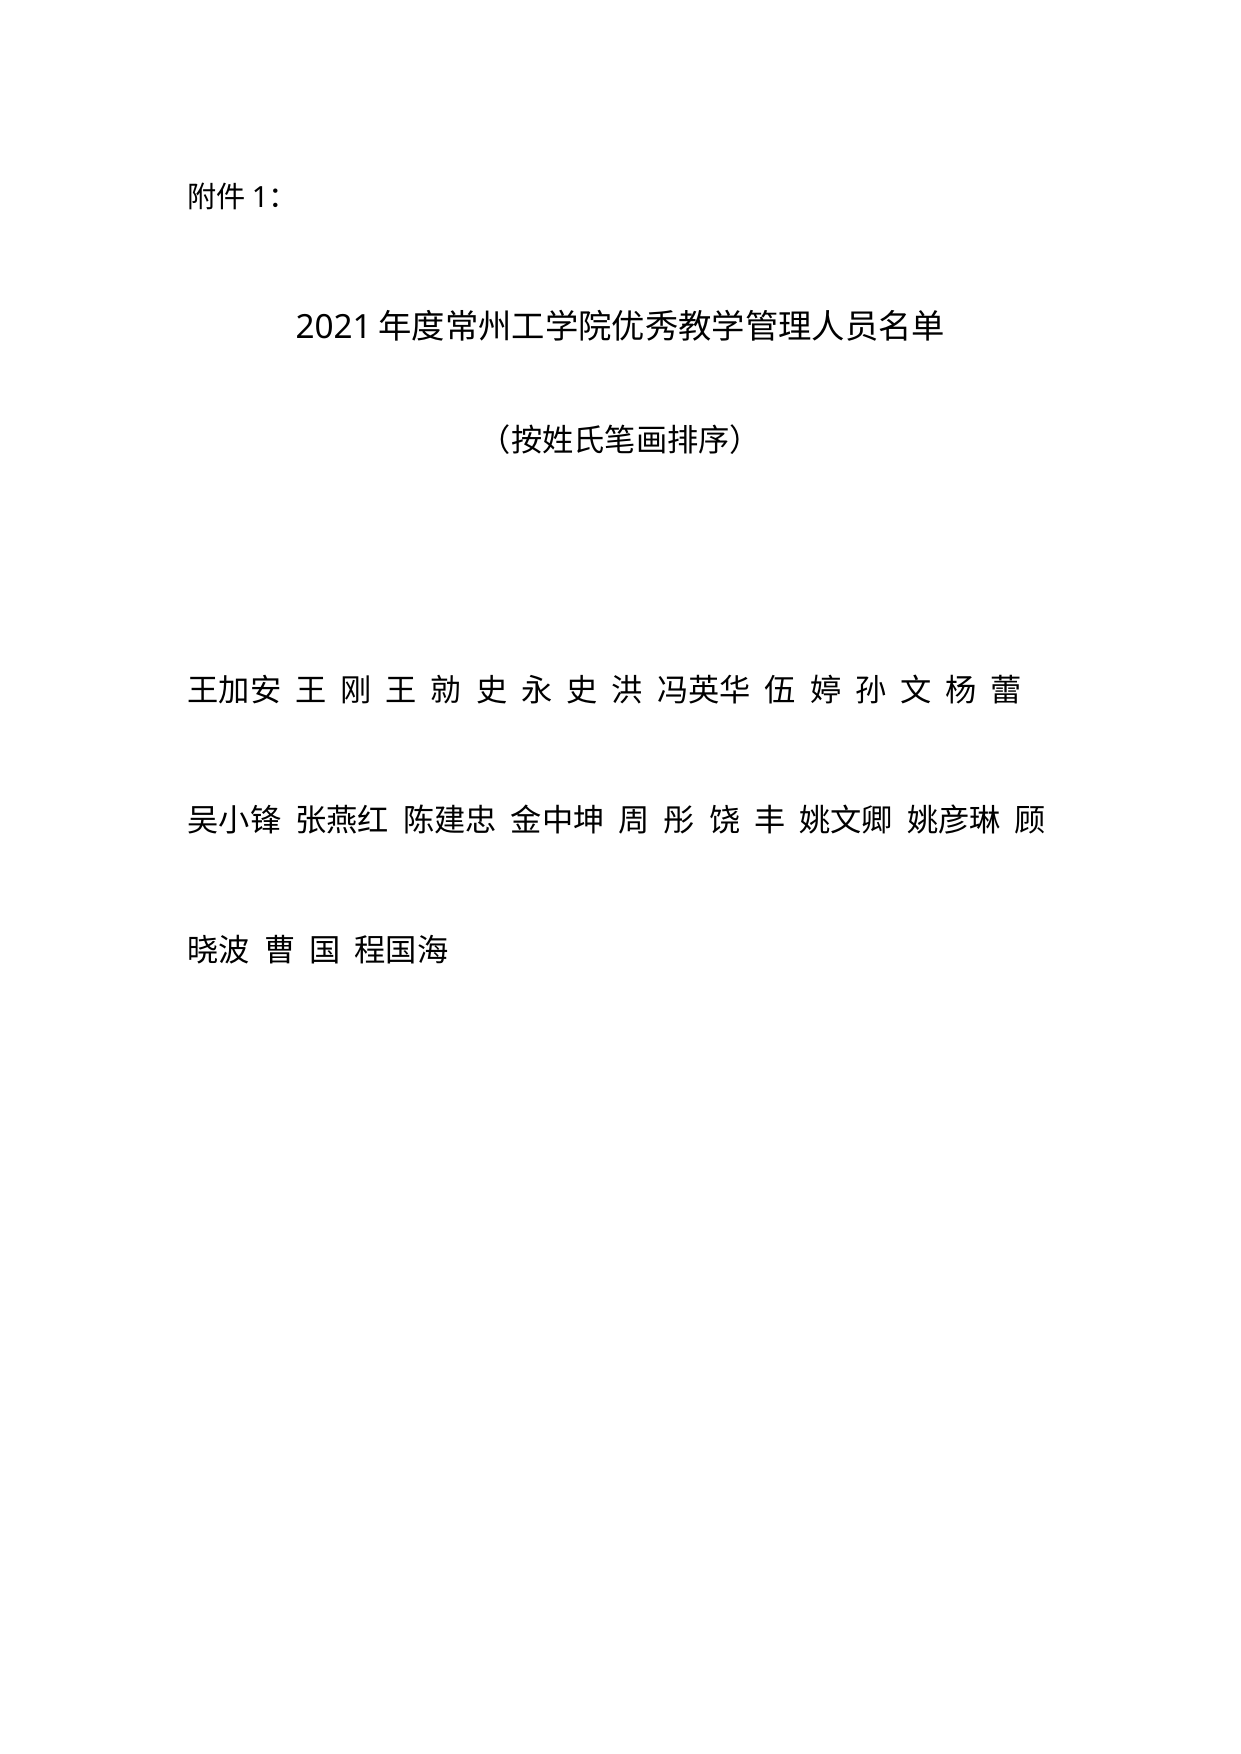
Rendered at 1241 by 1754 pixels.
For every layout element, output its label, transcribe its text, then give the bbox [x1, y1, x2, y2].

text 王加安 王 刚 王 勍 史 永 史 洪 冯英华 伍 婷 孙 文 杨 蕾 吴小锋 张燕红 陈建忠 金中坤 周 彤 饶 丰 姚文卿 姚彦琳 顾晓波 曹 国 程国海 [187, 656, 1053, 981]
text 附件1： [187, 162, 1053, 227]
text 2021年度常州工学院优秀教学管理人员名单 [187, 292, 1053, 357]
text （按姓氏笔画排序） [187, 405, 1053, 470]
